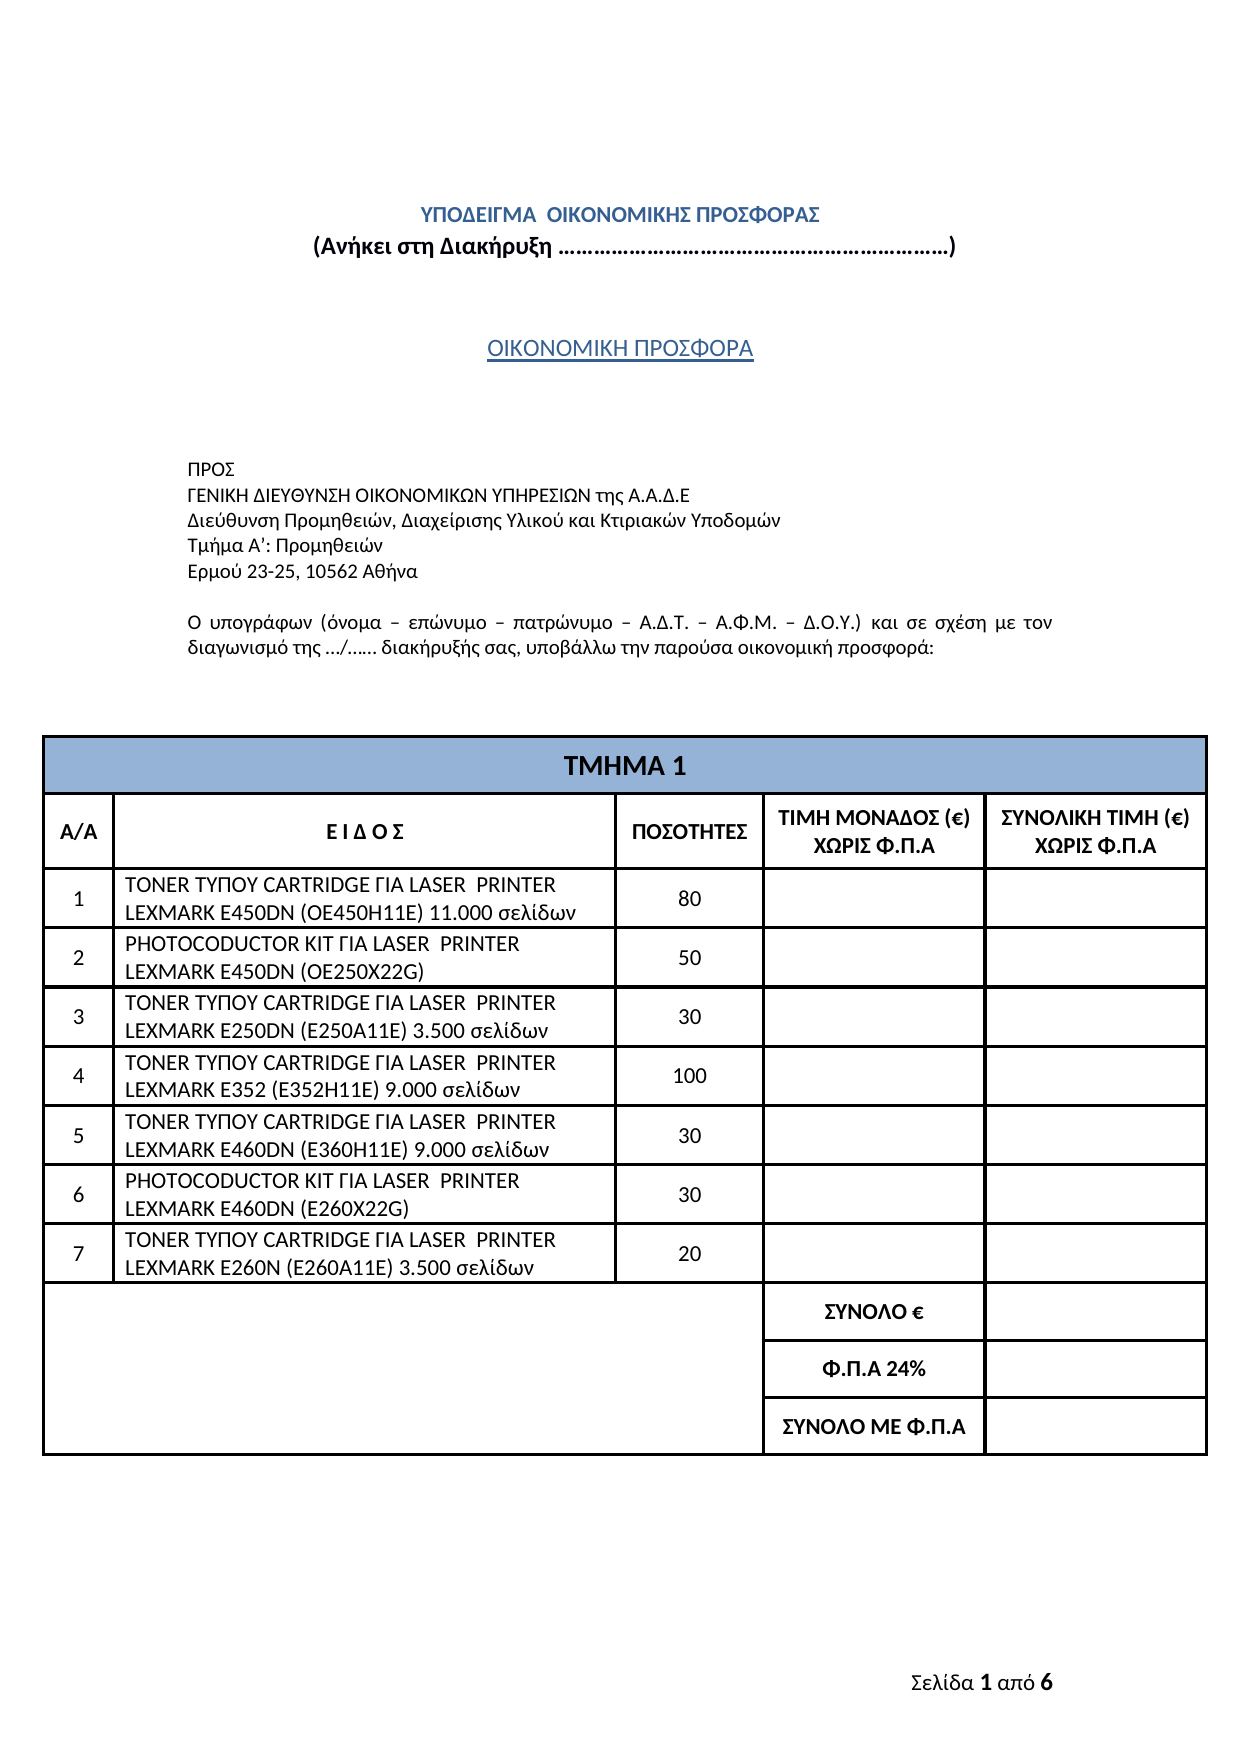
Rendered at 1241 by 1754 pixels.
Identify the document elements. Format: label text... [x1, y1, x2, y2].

table_cell 20 [617, 1225, 762, 1281]
table_cell Ε Ι Δ Ο Σ [115, 795, 614, 867]
table_cell [765, 1225, 983, 1281]
table_cell TONER ΤΥΠΟΥ CARTRIDGE ΓΙΑ LASER PRINTER LEXMARK E450DN (OE450H11E) 11.000 σελίδων [115, 870, 614, 926]
text ΟΙΚΟΝΟΜΙΚΗ ΠΡΟΣΦΟΡΑ [187, 332, 1053, 363]
table_cell [765, 929, 983, 985]
table_cell [765, 870, 983, 926]
table_cell [765, 1166, 983, 1222]
table_cell ΣΥΝΟΛΟ ΜΕ Φ.Π.Α [765, 1399, 983, 1453]
table_cell 50 [617, 929, 762, 985]
table_cell [765, 989, 983, 1044]
subtitle ΥΠΟΔΕΙΓΜΑ ΟΙΚΟΝΟΜΙΚΗΣ ΠΡΟΣΦΟΡΑΣ [187, 200, 1053, 228]
table_cell ΣΥΝΟΛΙΚΗ ΤΙΜΗ (€) ΧΩΡΙΣ Φ.Π.Α [987, 795, 1205, 867]
table_cell 7 [45, 1225, 112, 1281]
table_cell TONER ΤΥΠΟΥ CARTRIDGE ΓΙΑ LASER PRINTER LEXMARK E260N (E260A11E) 3.500 σελίδων [115, 1225, 614, 1281]
table_cell [987, 1399, 1205, 1453]
text (Ανήκει στη Διακήρυξη …………………………………………………………) [25, 230, 1053, 261]
table_cell [987, 1107, 1205, 1163]
table_cell Φ.Π.Α 24% [765, 1342, 983, 1396]
table_cell [987, 1284, 1205, 1338]
text Τμήμα Α’: Προμηθειών [187, 533, 1053, 558]
table_cell [765, 1107, 983, 1163]
table_cell ΤΙΜΗ ΜΟΝΑΔΟΣ (€) ΧΩΡΙΣ Φ.Π.Α [765, 795, 983, 867]
table_cell 5 [45, 1107, 112, 1163]
table_cell TONER ΤΥΠΟΥ CARTRIDGE ΓΙΑ LASER PRINTER LEXMARK E352 (E352H11E) 9.000 σελίδων [115, 1048, 614, 1104]
table_cell 1 [45, 870, 112, 926]
table_cell 100 [617, 1048, 762, 1104]
table_cell [987, 989, 1205, 1044]
table_cell 3 [45, 989, 112, 1044]
table_cell ΣΥΝΟΛΟ € [765, 1284, 983, 1338]
text ΓΕΝΙΚΗ ΔΙΕΥΘΥΝΣΗ ΟΙΚΟΝΟΜΙΚΩΝ ΥΠΗΡΕΣΙΩΝ της Α.Α.Δ.Ε [187, 482, 1053, 507]
table_header ΤΜΗΜΑ 1 [45, 738, 1205, 792]
text Διεύθυνση Προμηθειών, Διαχείρισης Υλικού και Κτιριακών Υποδομών [187, 507, 1053, 533]
table_cell [987, 870, 1205, 926]
table_cell PHOTOCODUCTOR KIT ΓΙΑ LASER PRINTER LEXMARK E450DN (OE250X22G) [115, 929, 614, 985]
table_cell PHOTOCODUCTOR KIT ΓΙΑ LASER PRINTER LEXMARK E460DN (E260X22G) [115, 1166, 614, 1222]
table_cell Α/Α [45, 795, 112, 867]
table_cell 6 [45, 1166, 112, 1222]
table_cell [987, 1225, 1205, 1281]
table_cell [987, 1166, 1205, 1222]
table_cell 2 [45, 929, 112, 985]
table_cell 80 [617, 870, 762, 926]
table_cell [765, 1048, 983, 1104]
text Ερμού 23-25, 10562 Αθήνα [187, 558, 1053, 583]
table_cell 30 [617, 1166, 762, 1222]
table_cell 30 [617, 989, 762, 1044]
text Ο υπογράφων (όνομα – επώνυμο – πατρώνυμο – Α.Δ.Τ. – Α.Φ.Μ. – Δ.Ο.Υ.) και σε σχέση με τον διαγωνισμό της …/…… διακήρυξής σας, υποβάλλω την παρούσα οικονομική προσφορά: [187, 609, 1053, 660]
table_cell [616, 1284, 762, 1453]
table_cell [987, 929, 1205, 985]
table_cell TONER ΤΥΠΟΥ CARTRIDGE ΓΙΑ LASER PRINTER LEXMARK E460DN (E360H11E) 9.000 σελίδων [115, 1107, 614, 1163]
table_cell ΠΟΣΟΤΗΤΕΣ [617, 795, 762, 867]
table_cell 4 [45, 1048, 112, 1104]
text ΠΡΟΣ [187, 456, 1053, 482]
table_cell [987, 1342, 1205, 1396]
table_cell [987, 1048, 1205, 1104]
table_cell 30 [617, 1107, 762, 1163]
table_cell [45, 1284, 616, 1453]
table_cell TONER ΤΥΠΟΥ CARTRIDGE ΓΙΑ LASER PRINTER LEXMARK E250DN (E250A11E) 3.500 σελίδων [115, 989, 614, 1044]
